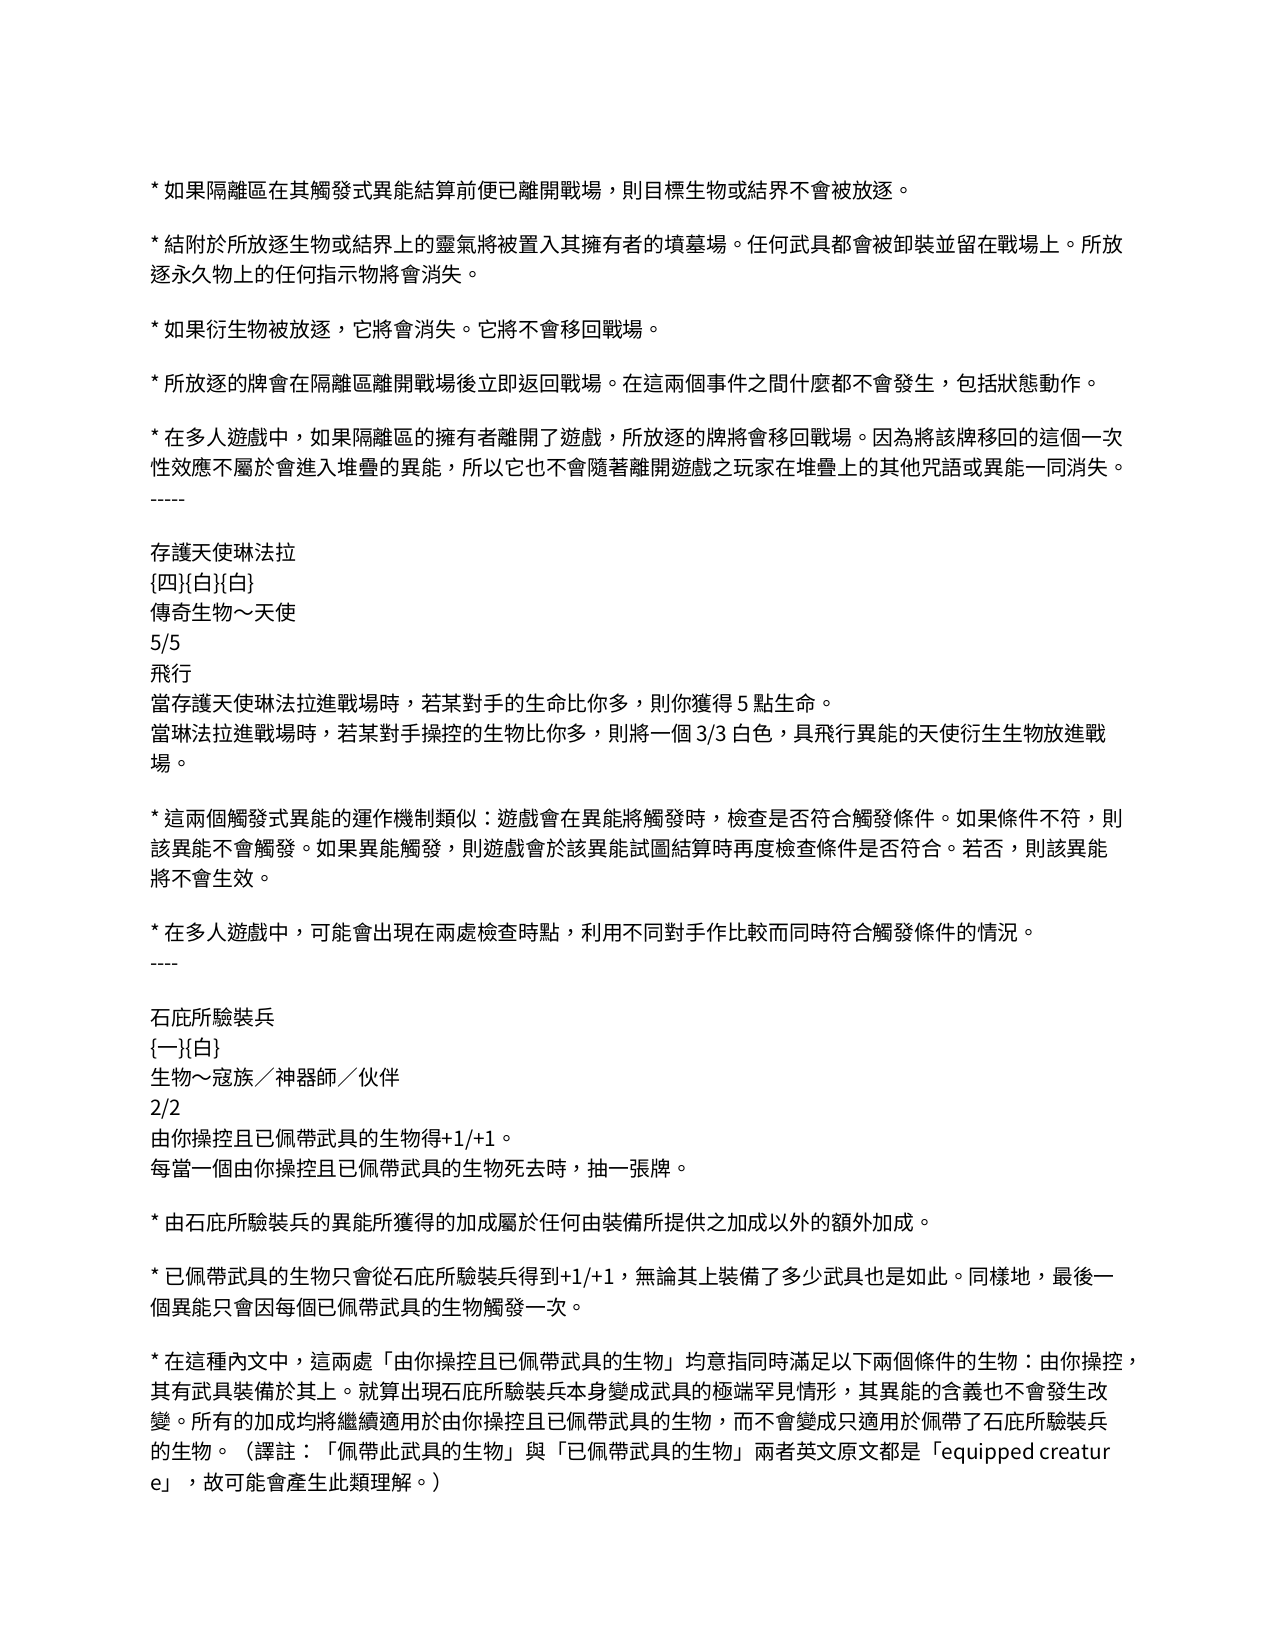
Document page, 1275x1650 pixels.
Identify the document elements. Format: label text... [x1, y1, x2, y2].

text 2/2 [150, 1092, 1125, 1122]
text ----- [150, 482, 1125, 512]
text {四}{白}{白} [150, 566, 1125, 596]
text * 在多人遊戲中，如果隔離區的擁有者離開了遊戲，所放逐的牌將會移回戰場。因為將該牌移回的這個一次性效應不屬於會進入堆疊的異能，所以它也不會隨著離開遊戲之玩家在堆疊上的其他咒語或異能一同消失。 [150, 421, 1125, 482]
text 當存護天使琳法拉進戰場時，若某對手的生命比你多，則你獲得5點生命。 [150, 687, 1125, 717]
text 當琳法拉進戰場時，若某對手操控的生物比你多，則將一個3/3白色，具飛行異能的天使衍生生物放進戰場。 [150, 717, 1125, 778]
text 石庇所驗裝兵 [150, 1001, 1125, 1031]
text 生物～寇族／神器師／伙伴 [150, 1061, 1125, 1092]
text ---- [150, 947, 1125, 977]
text * 在多人遊戲中，可能會出現在兩處檢查時點，利用不同對手作比較而同時符合觸發條件的情況。 [150, 916, 1125, 947]
text 由你操控且已佩帶武具的生物得+1/+1。 [150, 1122, 1125, 1152]
text 飛行 [150, 657, 1125, 687]
text 每當一個由你操控且已佩帶武具的生物死去時，抽一張牌。 [150, 1152, 1125, 1182]
text 存護天使琳法拉 [150, 536, 1125, 566]
text 5/5 [150, 627, 1125, 657]
text * 已佩帶武具的生物只會從石庇所驗裝兵得到+1/+1，無論其上裝備了多少武具也是如此。同樣地，最後一個異能只會因每個已佩帶武具的生物觸發一次。 [150, 1261, 1125, 1321]
text * 所放逐的牌會在隔離區離開戰場後立即返回戰場。在這兩個事件之間什麼都不會發生，包括狀態動作。 [150, 367, 1125, 397]
text * 結附於所放逐生物或結界上的靈氣將被置入其擁有者的墳墓場。任何武具都會被卸裝並留在戰場上。所放逐永久物上的任何指示物將會消失。 [150, 228, 1125, 289]
text * 如果衍生物被放逐，它將會消失。它將不會移回戰場。 [150, 313, 1125, 343]
text * 由石庇所驗裝兵的異能所獲得的加成屬於任何由裝備所提供之加成以外的額外加成。 [150, 1206, 1125, 1236]
text * 如果隔離區在其觸發式異能結算前便已離開戰場，則目標生物或結界不會被放逐。 [150, 174, 1125, 204]
text * 這兩個觸發式異能的運作機制類似：遊戲會在異能將觸發時，檢查是否符合觸發條件。如果條件不符，則該異能不會觸發。如果異能觸發，則遊戲會於該異能試圖結算時再度檢查條件是否符合。若否，則該異能將不會生效。 [150, 802, 1125, 892]
text 傳奇生物～天使 [150, 596, 1125, 627]
text {一}{白} [150, 1031, 1125, 1061]
text * 在這種內文中，這兩處「由你操控且已佩帶武具的生物」均意指同時滿足以下兩個條件的生物：由你操控，其有武具裝備於其上。就算出現石庇所驗裝兵本身變成武具的極端罕見情形，其異能的含義也不會發生改變。所有的加成均將繼續適用於由你操控且已佩帶武具的生物，而不會變成只適用於佩帶了石庇所驗裝兵的生物。（譯註：「佩帶此武具的生物」與「已佩帶武具的生物」兩者英文原文都是「equipped creature」，故可能會產生此類理解。） [150, 1345, 1125, 1496]
